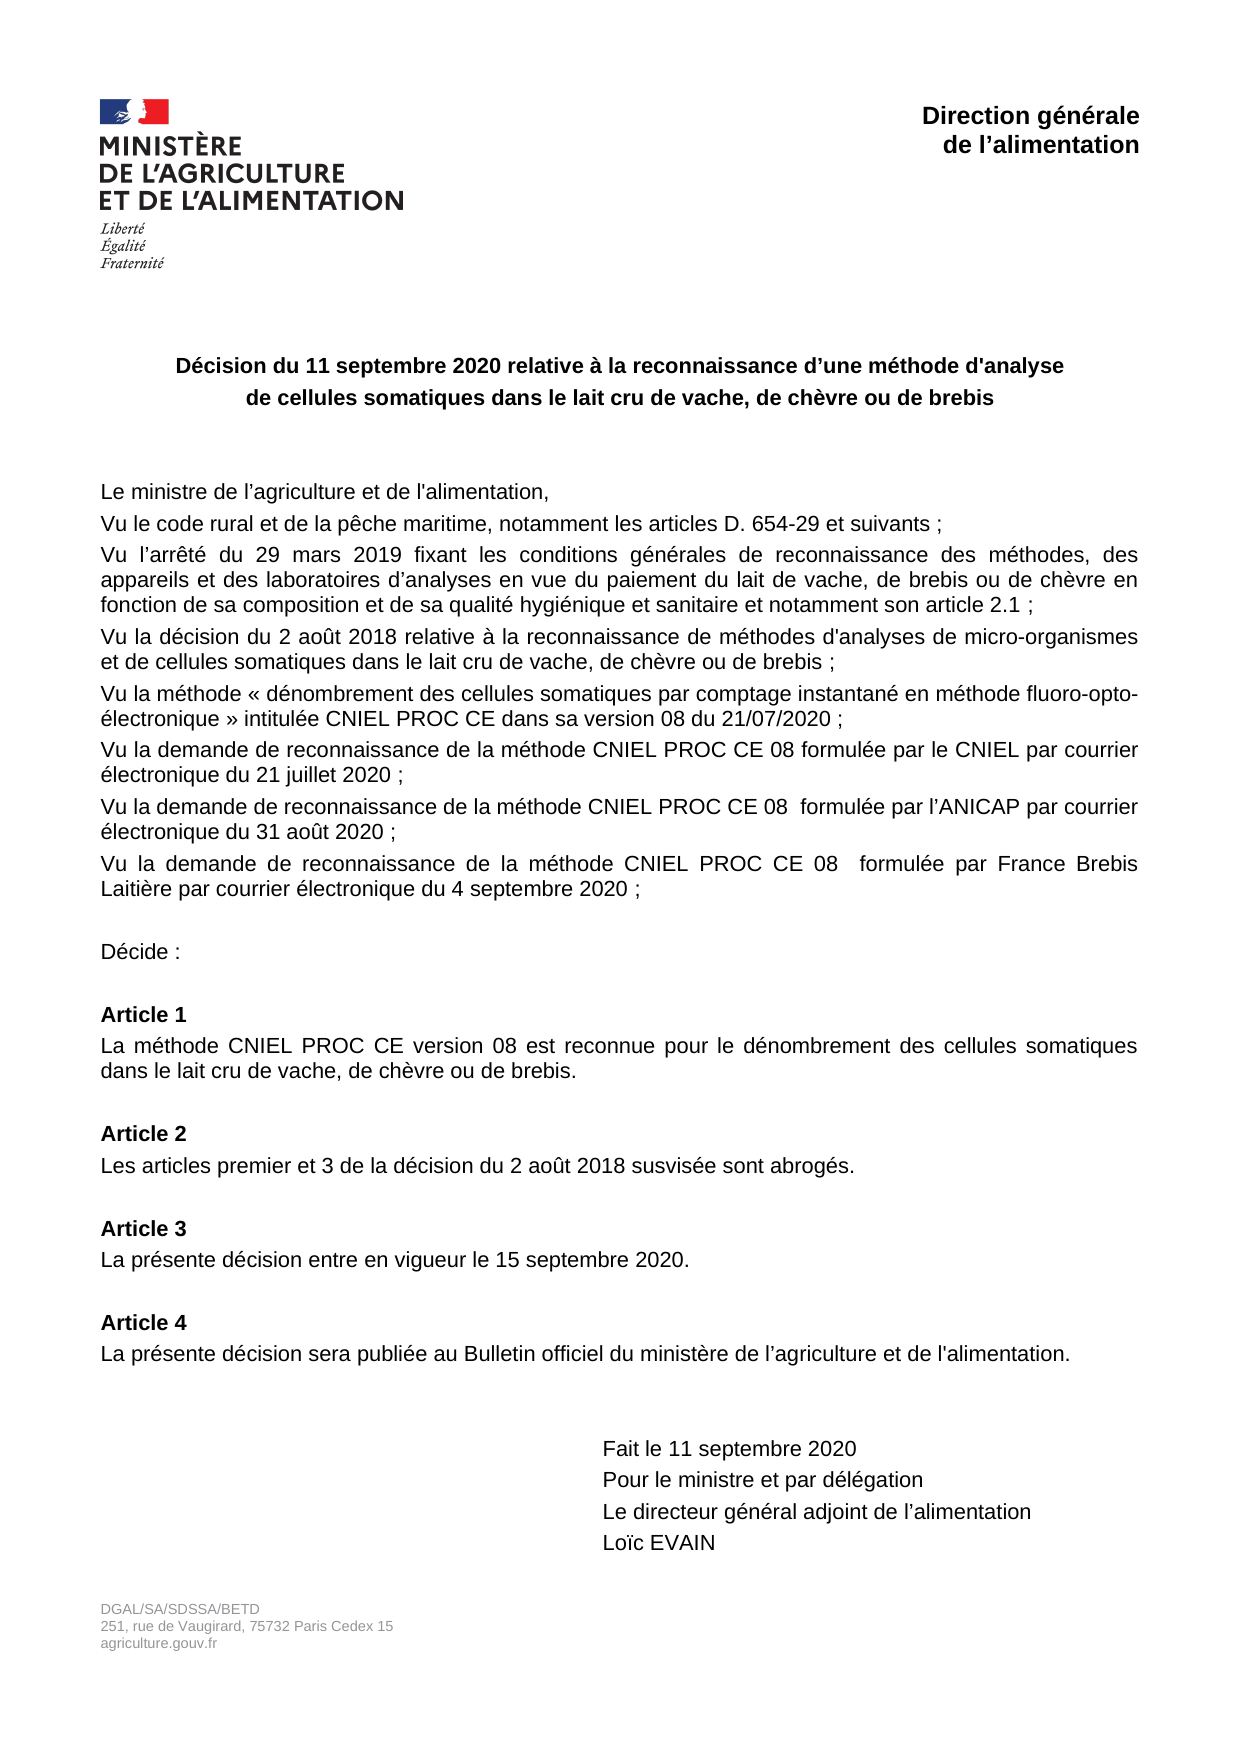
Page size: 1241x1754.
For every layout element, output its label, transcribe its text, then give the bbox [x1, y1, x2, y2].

text Article 1 [100, 1002, 1140, 1027]
text Vu le code rural et de la pêche maritime, notamment les articles D. 654-29 et suivants ; [100, 511, 1140, 536]
text Vu la demande de reconnaissance de la méthode CNIEL PROC CE 08 formulée par l’ANICAP par courrier électronique du 31 août 2020 ; [100, 794, 1140, 844]
text Article 4 [100, 1310, 1140, 1335]
text Article 2 [100, 1121, 1140, 1146]
text Vu la méthode « dénombrement des cellules somatiques par comptage instantané en méthode fluoro-opto-électronique » intitulée CNIEL PROC CE dans sa version 08 du 21/07/2020 ; [100, 681, 1140, 731]
text Vu la demande de reconnaissance de la méthode CNIEL PROC CE 08 formulée par France Brebis Laitière par courrier électronique du 4 septembre 2020 ; [100, 851, 1140, 901]
text La présente décision entre en vigueur le 15 septembre 2020. [100, 1247, 1140, 1272]
text Le ministre de l’agriculture et de l'alimentation, [100, 479, 1140, 504]
text Les articles premier et 3 de la décision du 2 août 2018 susvisée sont abrogés. [100, 1153, 1140, 1178]
text Article 3 [100, 1216, 1140, 1241]
text Pour le ministre et par délégation [602, 1467, 1140, 1492]
text Vu la demande de reconnaissance de la méthode CNIEL PROC CE 08 formulée par le CNIEL par courrier électronique du 21 juillet 2020 ; [100, 737, 1140, 788]
text La présente décision sera publiée au Bulletin officiel du ministère de l’agriculture et de l'alimentation. [100, 1341, 1140, 1367]
text Vu la décision du 2 août 2018 relative à la reconnaissance de méthodes d'analyses de micro-organismes et de cellules somatiques dans le lait cru de vache, de chèvre ou de brebis ; [100, 624, 1140, 674]
text Loïc EVAIN [602, 1530, 1140, 1555]
text Décide : [100, 939, 1140, 964]
text de cellules somatiques dans le lait cru de vache, de chèvre ou de brebis [100, 385, 1140, 410]
text Fait le 11 septembre 2020 [602, 1436, 1140, 1461]
text Le directeur général adjoint de l’alimentation [602, 1499, 1140, 1524]
text Vu l’arrêté du 29 mars 2019 fixant les conditions générales de reconnaissance des méthodes, des appareils et des laboratoires d’analyses en vue du paiement du lait de vache, de brebis ou de chèvre en fonction de sa composition et de sa qualité hygiénique et sanitaire et notamment son article 2.1 ; [100, 542, 1140, 618]
text Décision du 11 septembre 2020 relative à la reconnaissance d’une méthode d'analyse [100, 353, 1140, 378]
text La méthode CNIEL PROC CE version 08 est reconnue pour le dénombrement des cellules somatiques dans le lait cru de vache, de chèvre ou de brebis. [100, 1033, 1140, 1083]
